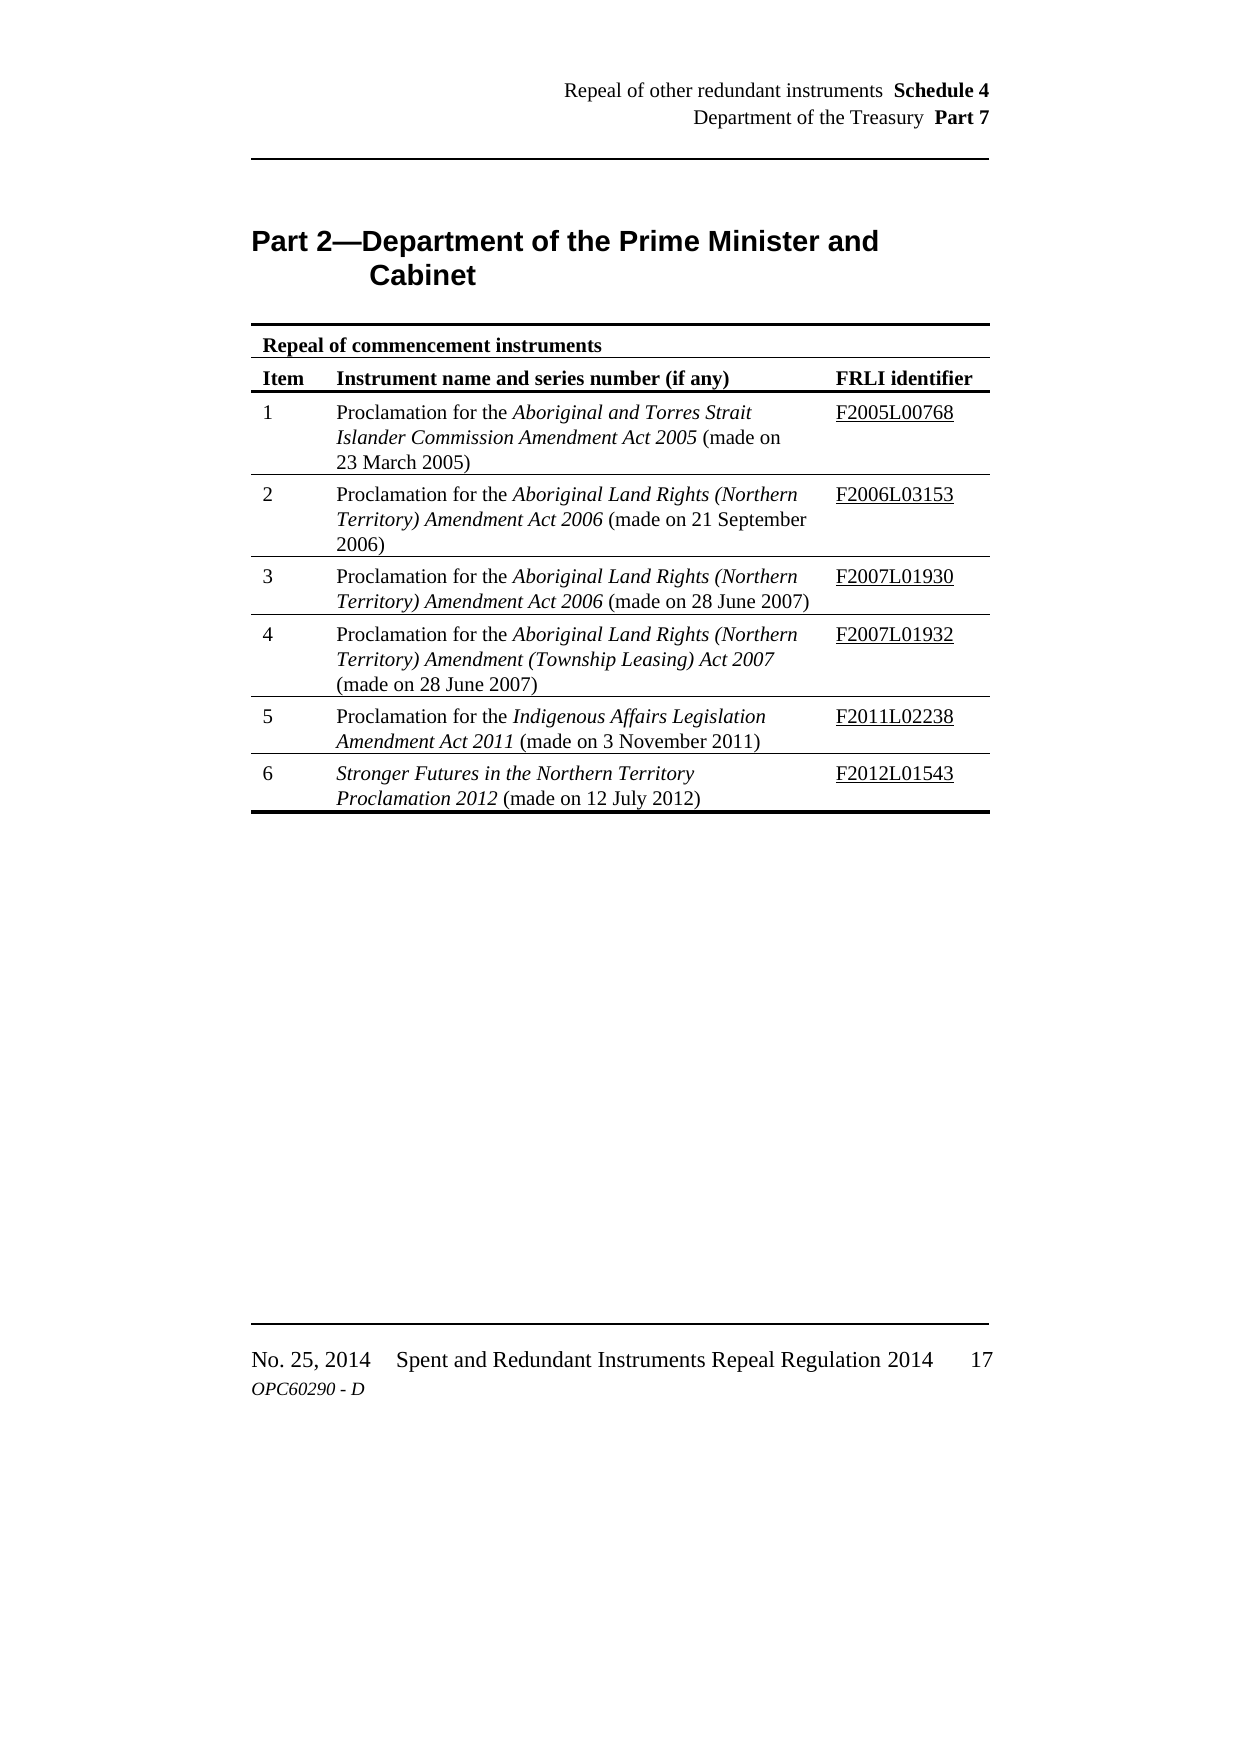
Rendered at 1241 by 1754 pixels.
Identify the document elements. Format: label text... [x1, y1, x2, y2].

table_header Repeal of commencement instruments [251, 326, 990, 357]
table_cell 3 [251, 557, 325, 613]
table_cell 4 [251, 615, 325, 696]
table_cell 2 [251, 475, 325, 556]
table_cell Proclamation for the Aboriginal Land Rights (Northern Territory) Amendment Act 2006 (made on 28 June 2007) [325, 557, 824, 613]
table_cell Proclamation for the Aboriginal and Torres Strait Islander Commission Amendment Act 2005 (made on 23 March 2005) [325, 393, 824, 474]
table_cell F2005L00768 [824, 393, 990, 474]
table_cell 6 [251, 754, 325, 810]
table_cell Item [251, 358, 325, 389]
table_cell F2011L02238 [824, 697, 990, 753]
table_cell Proclamation for the Indigenous Affairs Legislation Amendment Act 2011 (made on 3 November 2011) [325, 697, 824, 753]
table_cell 1 [251, 393, 325, 474]
table_cell 5 [251, 697, 325, 753]
table_cell FRLI identifier [824, 358, 990, 389]
table_cell Instrument name and series number (if any) [325, 358, 824, 389]
table_cell F2012L01543 [824, 754, 990, 810]
text Part 2—Department of the Prime Minister and Cabinet [251, 224, 989, 291]
table_cell Proclamation for the Aboriginal Land Rights (Northern Territory) Amendment (Township Leasing) Act 2007 (made on 28 June 2007) [325, 615, 824, 696]
table_cell Stronger Futures in the Northern Territory Proclamation 2012 (made on 12 July 2012) [325, 754, 824, 810]
table_cell F2007L01932 [824, 615, 990, 696]
table_cell F2007L01930 [824, 557, 990, 613]
table_cell Proclamation for the Aboriginal Land Rights (Northern Territory) Amendment Act 2006 (made on 21 September 2006) [325, 475, 824, 556]
table_cell F2006L03153 [824, 475, 990, 556]
